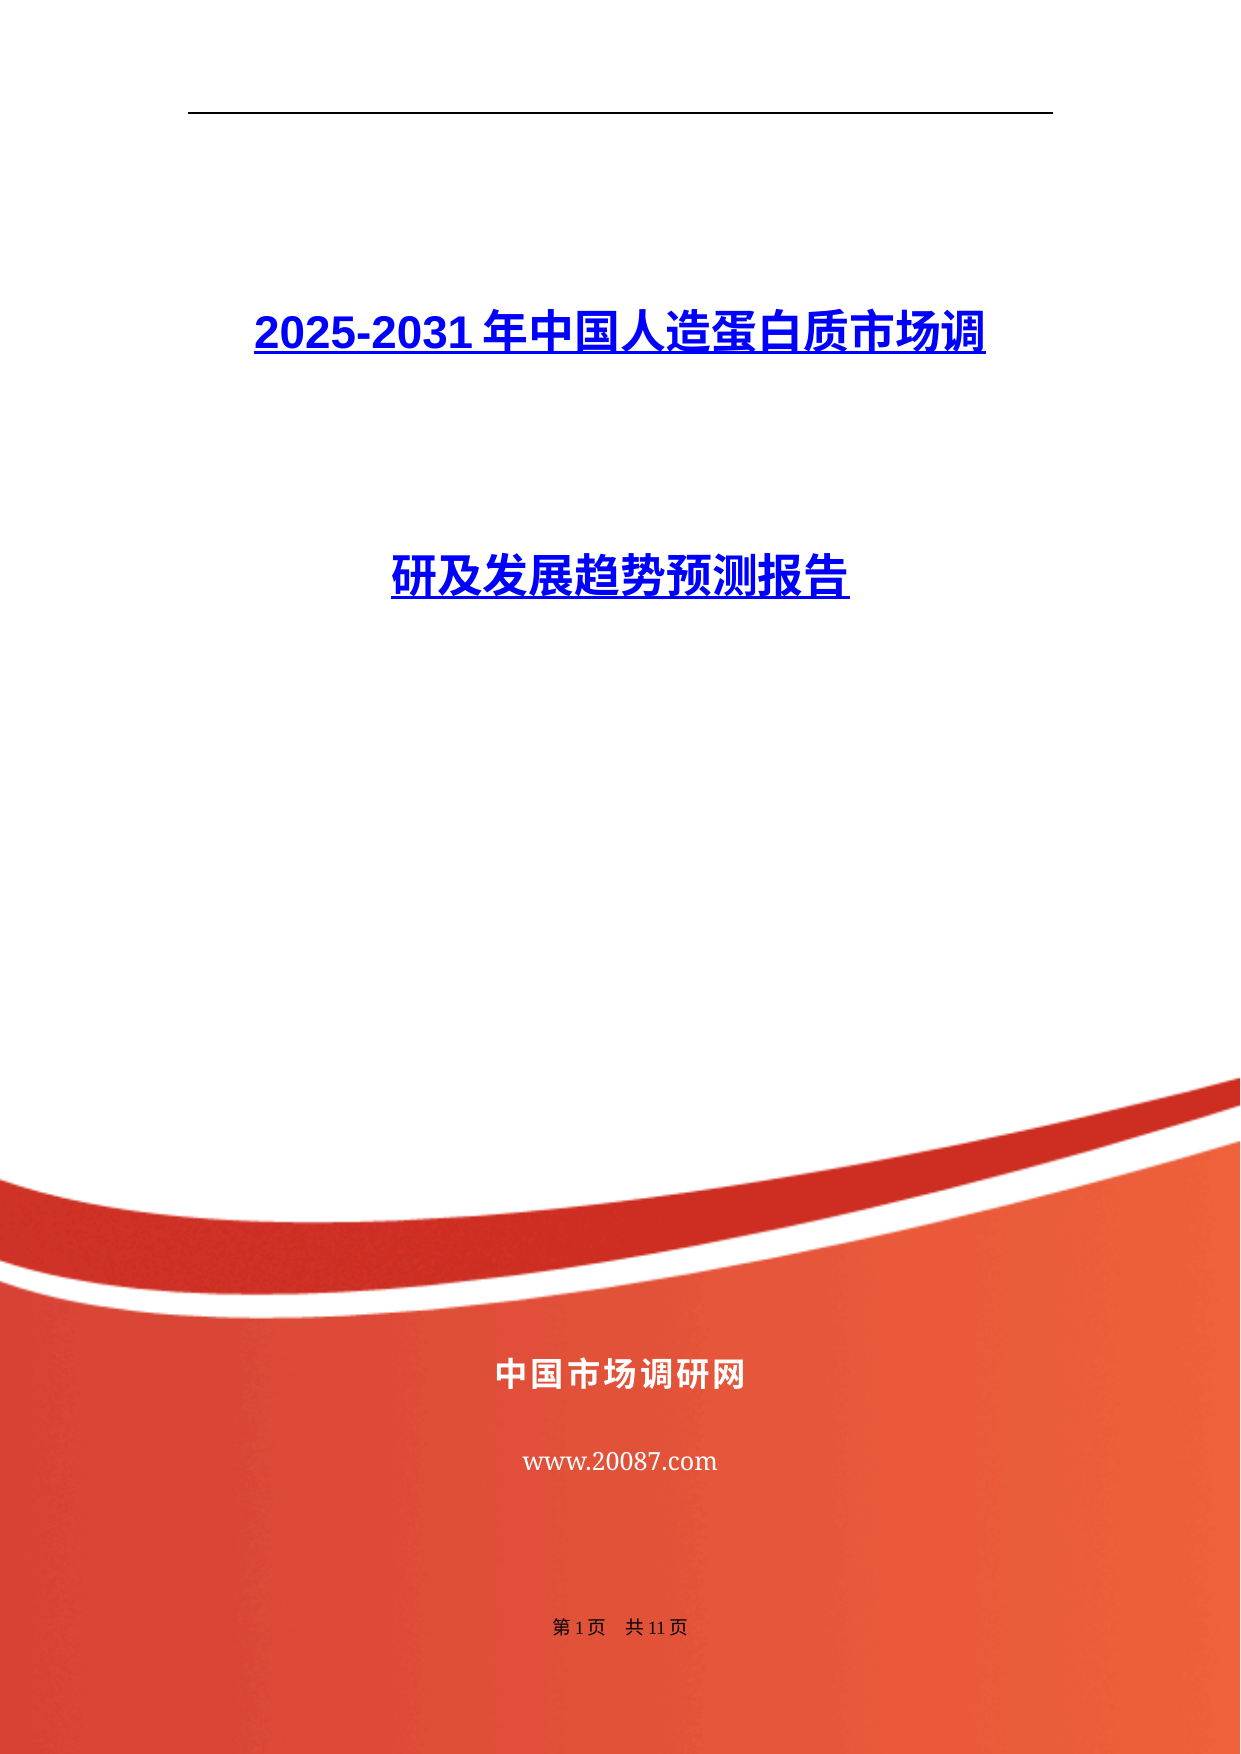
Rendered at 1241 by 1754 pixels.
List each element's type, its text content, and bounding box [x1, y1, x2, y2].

picture [0, 1006, 1241, 1754]
table_header 2025-2031年中国人造蛋白质市场调研及发展趋势预测报告 [188, 207, 1053, 773]
text www.20087.com [187, 1428, 1053, 1493]
subtitle 中国市场调研网 [187, 1339, 1053, 1404]
